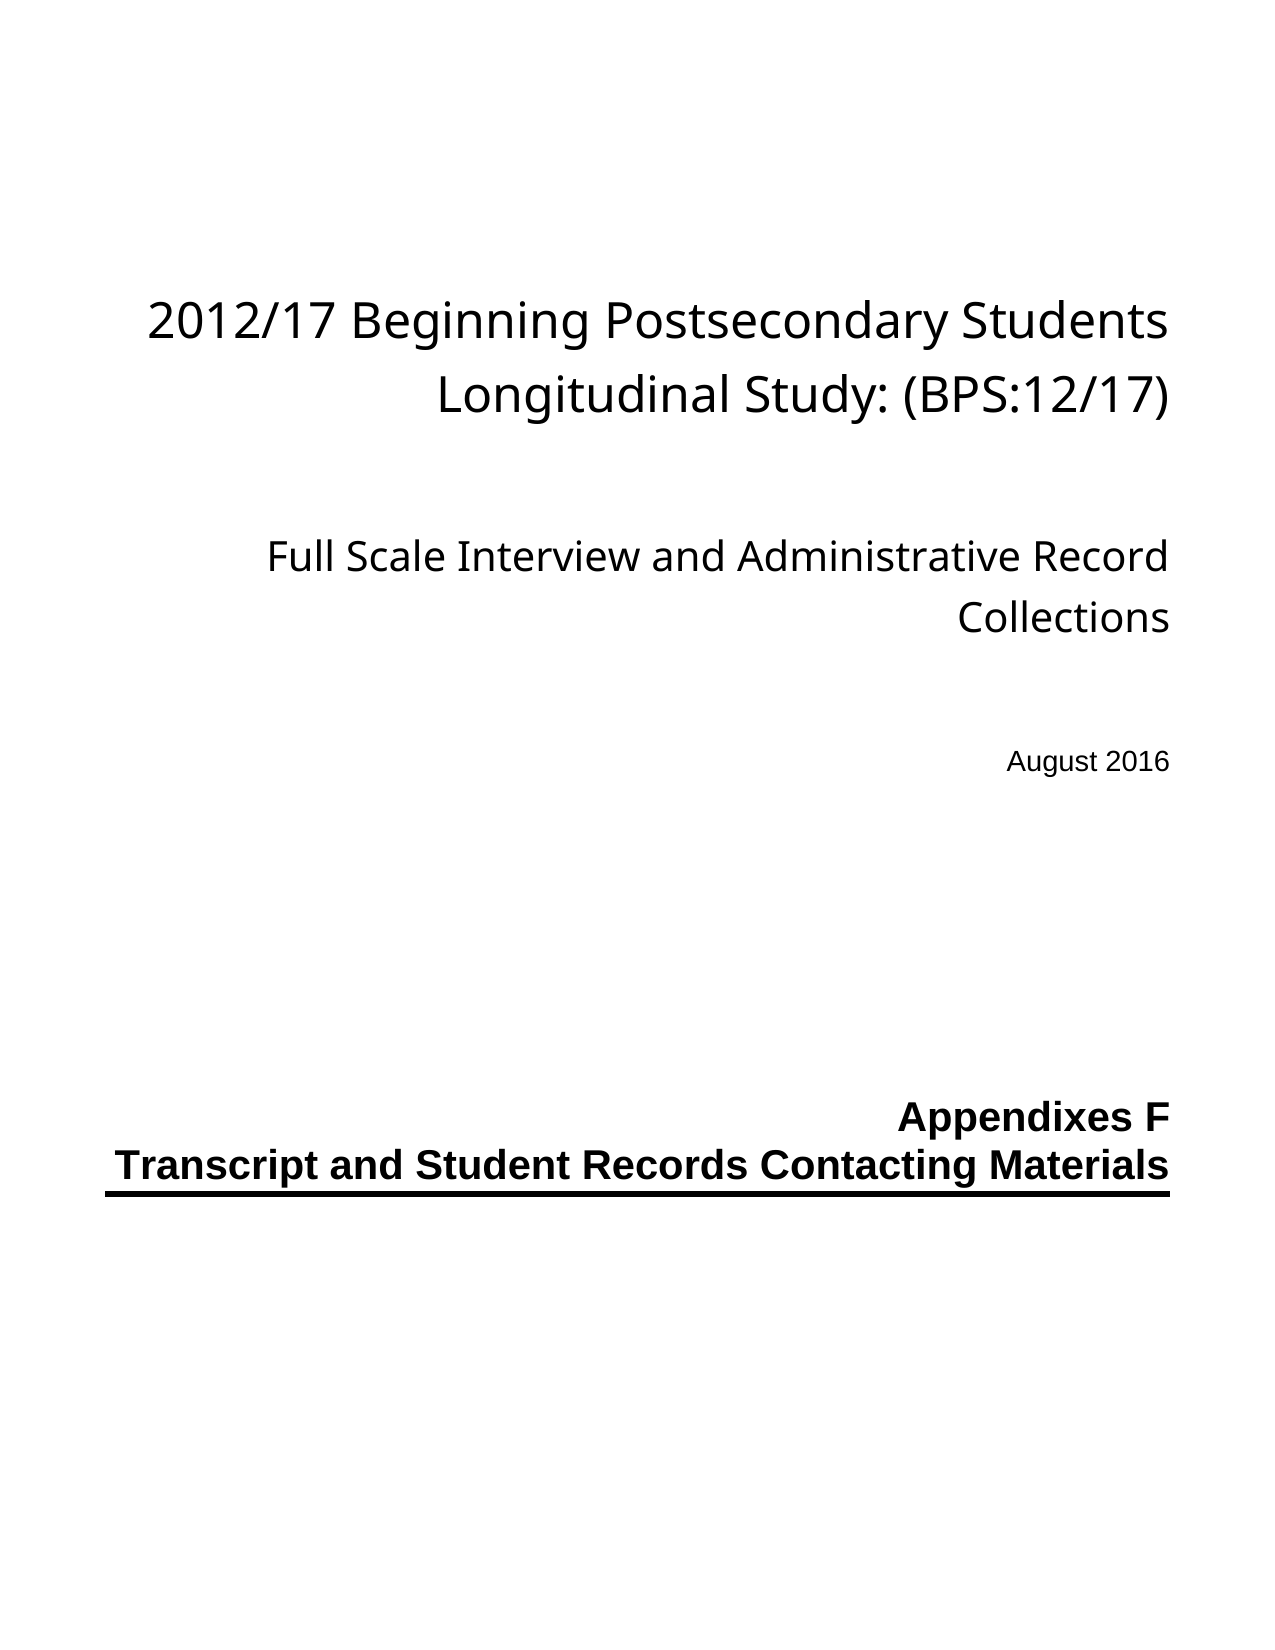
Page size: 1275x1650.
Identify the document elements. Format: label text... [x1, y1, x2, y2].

text 2012/17 Beginning Postsecondary Students Longitudinal Study: (BPS:12/17) [105, 285, 1170, 427]
text August 2016 [105, 744, 1170, 778]
text Full Scale Interview and Administrative Record Collections [105, 527, 1170, 645]
subtitle Appendixes F Transcript and Student Records Contacting Materials [105, 1093, 1170, 1191]
